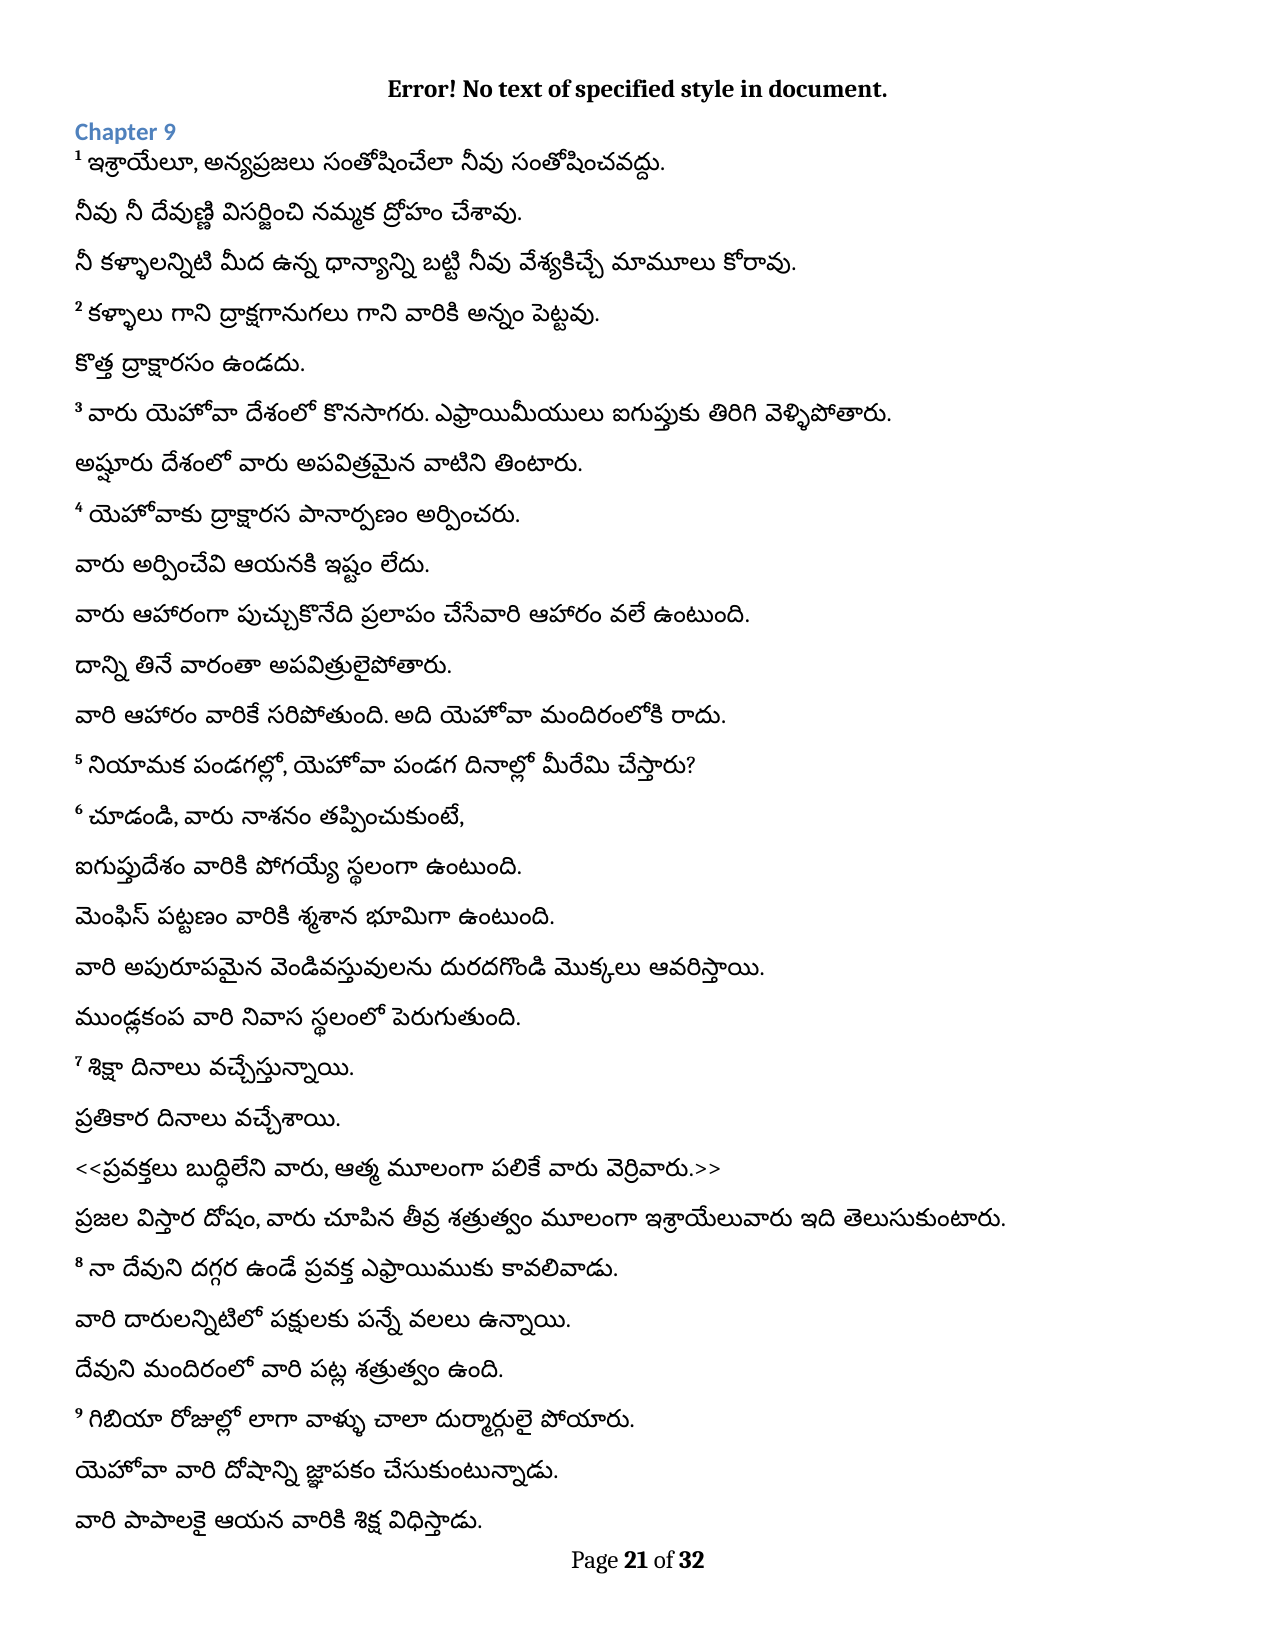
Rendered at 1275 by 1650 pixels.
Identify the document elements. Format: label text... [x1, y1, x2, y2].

text వారు అర్పించేవి ఆయనకి ఇష్టం లేదు. [75, 549, 1200, 579]
text 4 యెహోవాకు ద్రాక్షారస పానార్పణం అర్పించరు. [75, 499, 1200, 528]
text ప్రజల విస్తార దోషం, వారు చూపిన తీవ్ర శత్రుత్వం మూలంగా ఇశ్రాయేలువారు ఇది తెలుసుకుంటారు. [75, 1203, 1200, 1233]
text 8 నా దేవుని దగ్గర ఉండే ప్రవక్త ఎఫ్రాయిముకు కావలివాడు. [75, 1254, 1200, 1283]
text వారి దారులన్నిటిలో పక్షులకు పన్నే వలలు ఉన్నాయి. [75, 1304, 1200, 1333]
text వారి ఆహారం వారికే సరిపోతుంది. అది యెహోవా మందిరంలోకి రాదు. [75, 700, 1200, 730]
text వారి పాపాలకై ఆయన వారికి శిక్ష విధిస్తాడు. [75, 1505, 1200, 1535]
subtitle Chapter 9 [75, 116, 1200, 147]
text అష్షూరు దేశంలో వారు అపవిత్రమైన వాటిని తింటారు. [75, 449, 1200, 478]
text నీవు నీ దేవుణ్ణి విసర్జించి నమ్మక ద్రోహం చేశావు. [75, 197, 1200, 227]
text కొత్త ద్రాక్షారసం ఉండదు. [75, 348, 1200, 377]
text 2 కళ్ళాలు గాని ద్రాక్షగానుగలు గాని వారికి అన్నం పెట్టవు. [75, 298, 1200, 327]
text దాన్ని తినే వారంతా అపవిత్రులైపోతారు. [75, 650, 1200, 679]
text ఐగుప్తుదేశం వారికి పోగయ్యే స్థలంగా ఉంటుంది. [75, 851, 1200, 881]
text 1 ఇశ్రాయేలూ, అన్యప్రజలు సంతోషించేలా నీవు సంతోషించవద్దు. [75, 147, 1200, 176]
text 6 చూడండి, వారు నాశనం తప్పించుకుంటే, [75, 801, 1200, 830]
text 3 వారు యెహోవా దేశంలో కొనసాగరు. ఎఫ్రాయిమీయులు ఐగుప్తుకు తిరిగి వెళ్ళిపోతారు. [75, 398, 1200, 428]
text 7 శిక్షా దినాలు వచ్చేస్తున్నాయి. [75, 1052, 1200, 1082]
text ప్రతికార దినాలు వచ్చేశాయి. [75, 1103, 1200, 1132]
text నీ కళ్ళాలన్నిటి మీద ఉన్న ధాన్యాన్ని బట్టి నీవు వేశ్యకిచ్చే మామూలు కోరావు. [75, 247, 1200, 277]
text 9 గిబియా రోజుల్లో లాగా వాళ్ళు చాలా దుర్మార్గులై పోయారు. [75, 1404, 1200, 1434]
text యెహోవా వారి దోషాన్ని జ్ఞాపకం చేసుకుంటున్నాడు. [75, 1455, 1200, 1484]
text దేవుని మందిరంలో వారి పట్ల శత్రుత్వం ఉంది. [75, 1354, 1200, 1384]
text 5 నియామక పండగల్లో, యెహోవా పండగ దినాల్లో మీరేమి చేస్తారు? [75, 751, 1200, 780]
text మెంఫిస్ పట్టణం వారికి శ్మశాన భూమిగా ఉంటుంది. [75, 901, 1200, 931]
text వారు ఆహారంగా పుచ్చుకొనేది ప్రలాపం చేసేవారి ఆహారం వలే ఉంటుంది. [75, 599, 1200, 629]
text వారి అపురూపమైన వెండివస్తువులను దురదగొండి మొక్కలు ఆవరిస్తాయి. [75, 952, 1200, 981]
text ముండ్లకంప వారి నివాస స్థలంలో పెరుగుతుంది. [75, 1002, 1200, 1032]
text <<ప్రవక్తలు బుద్ధిలేని వారు, ఆత్మ మూలంగా పలికే వారు వెర్రివారు.>> [75, 1153, 1200, 1182]
